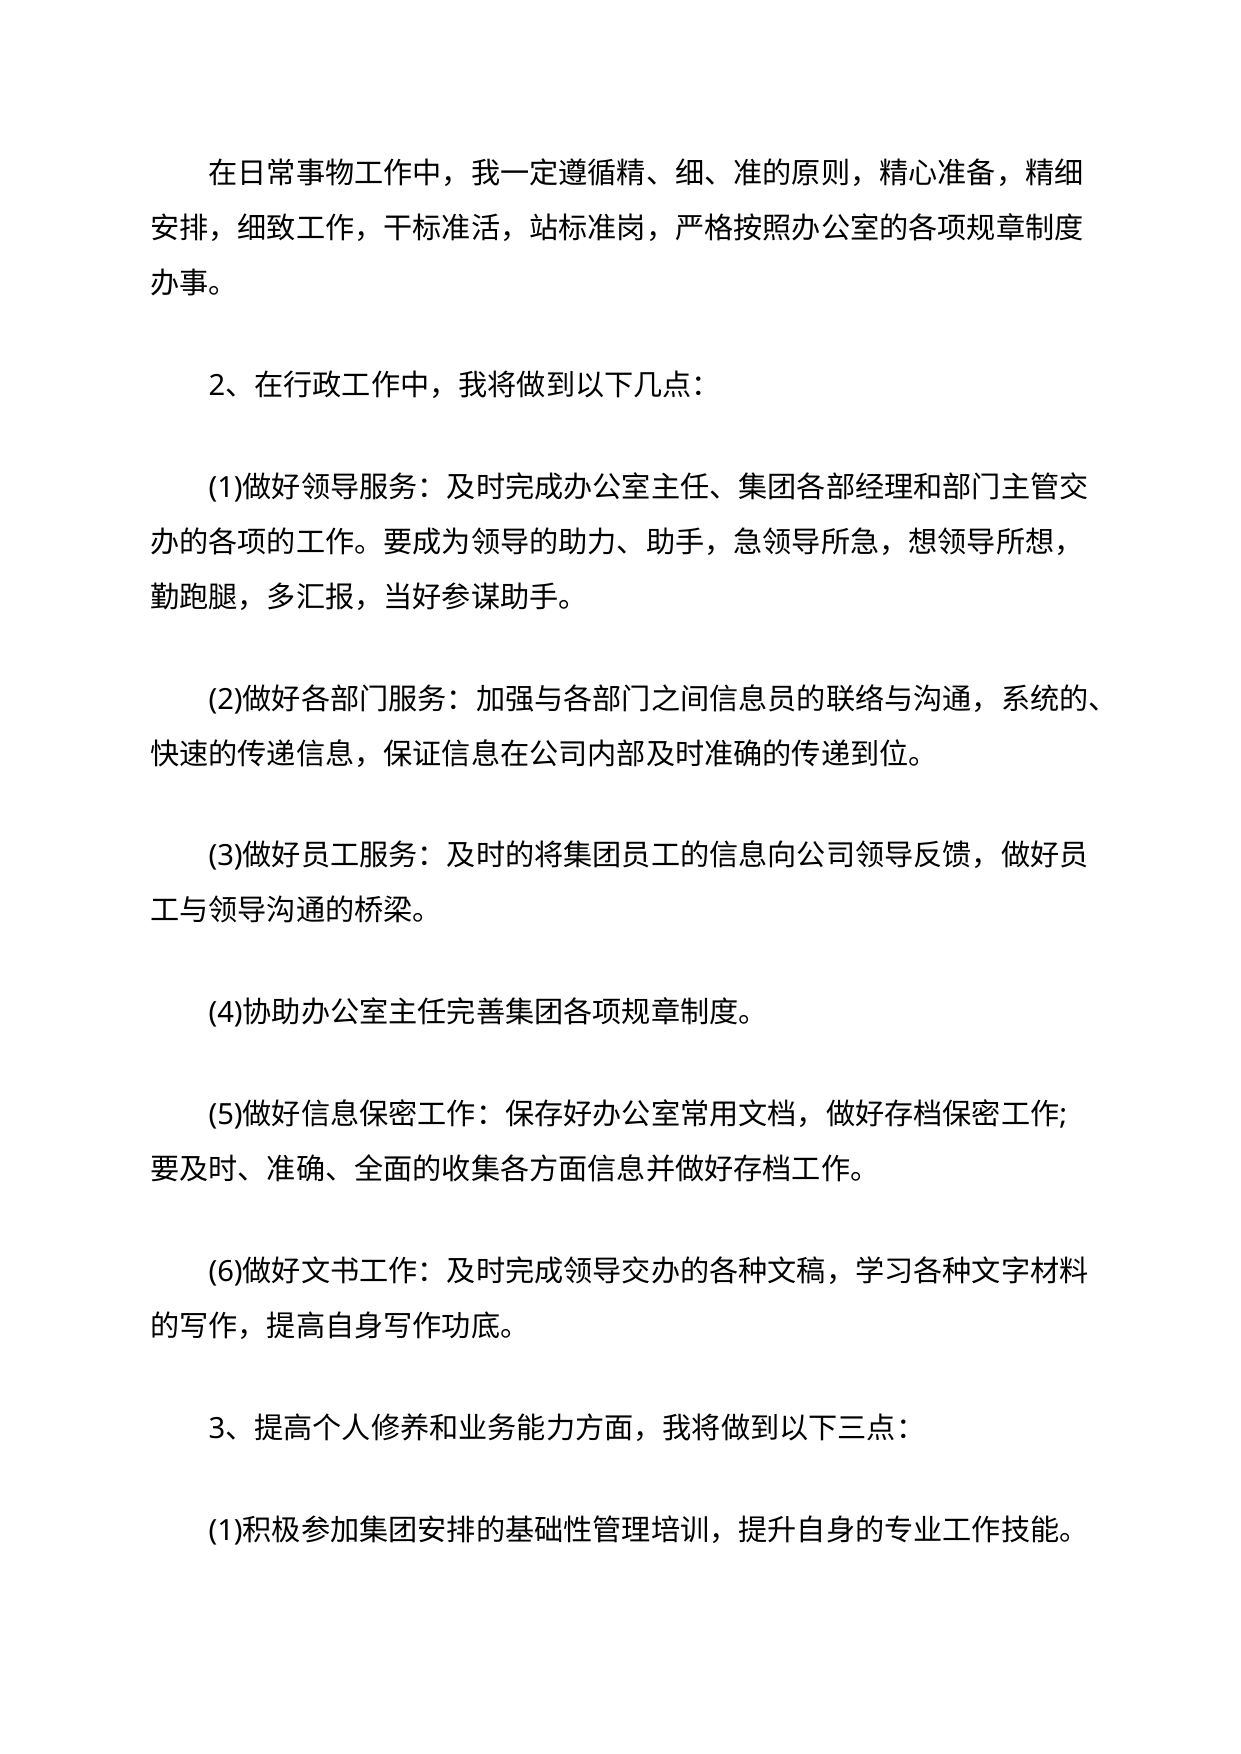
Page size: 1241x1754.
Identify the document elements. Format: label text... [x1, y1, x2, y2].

text 3、提高个人修养和业务能力方面，我将做到以下三点： [150, 1404, 1090, 1447]
text (1)积极参加集团安排的基础性管理培训，提升自身的专业工作技能。 [150, 1506, 1090, 1549]
text (5)做好信息保密工作：保存好办公室常用文档，做好存档保密工作;要及时、准确、全面的收集各方面信息并做好存档工作。 [150, 1091, 1090, 1188]
text (4)协助办公室主任完善集团各项规章制度。 [150, 989, 1090, 1031]
text (6)做好文书工作：及时完成领导交办的各种文稿，学习各种文字材料的写作，提高自身写作功底。 [150, 1247, 1090, 1345]
text (2)做好各部门服务：加强与各部门之间信息员的联络与沟通，系统的、快速的传递信息，保证信息在公司内部及时准确的传递到位。 [150, 675, 1090, 772]
text 2、在行政工作中，我将做到以下几点： [150, 362, 1090, 404]
text 在日常事物工作中，我一定遵循精、细、准的原则，精心准备，精细安排，细致工作，干标准活，站标准岗，严格按照办公室的各项规章制度办事。 [150, 150, 1090, 302]
text (3)做好员工服务：及时的将集团员工的信息向公司领导反馈，做好员工与领导沟通的桥梁。 [150, 832, 1090, 929]
text (1)做好领导服务：及时完成办公室主任、集团各部经理和部门主管交办的各项的工作。要成为领导的助力、助手，急领导所急，想领导所想，勤跑腿，多汇报，当好参谋助手。 [150, 463, 1090, 616]
